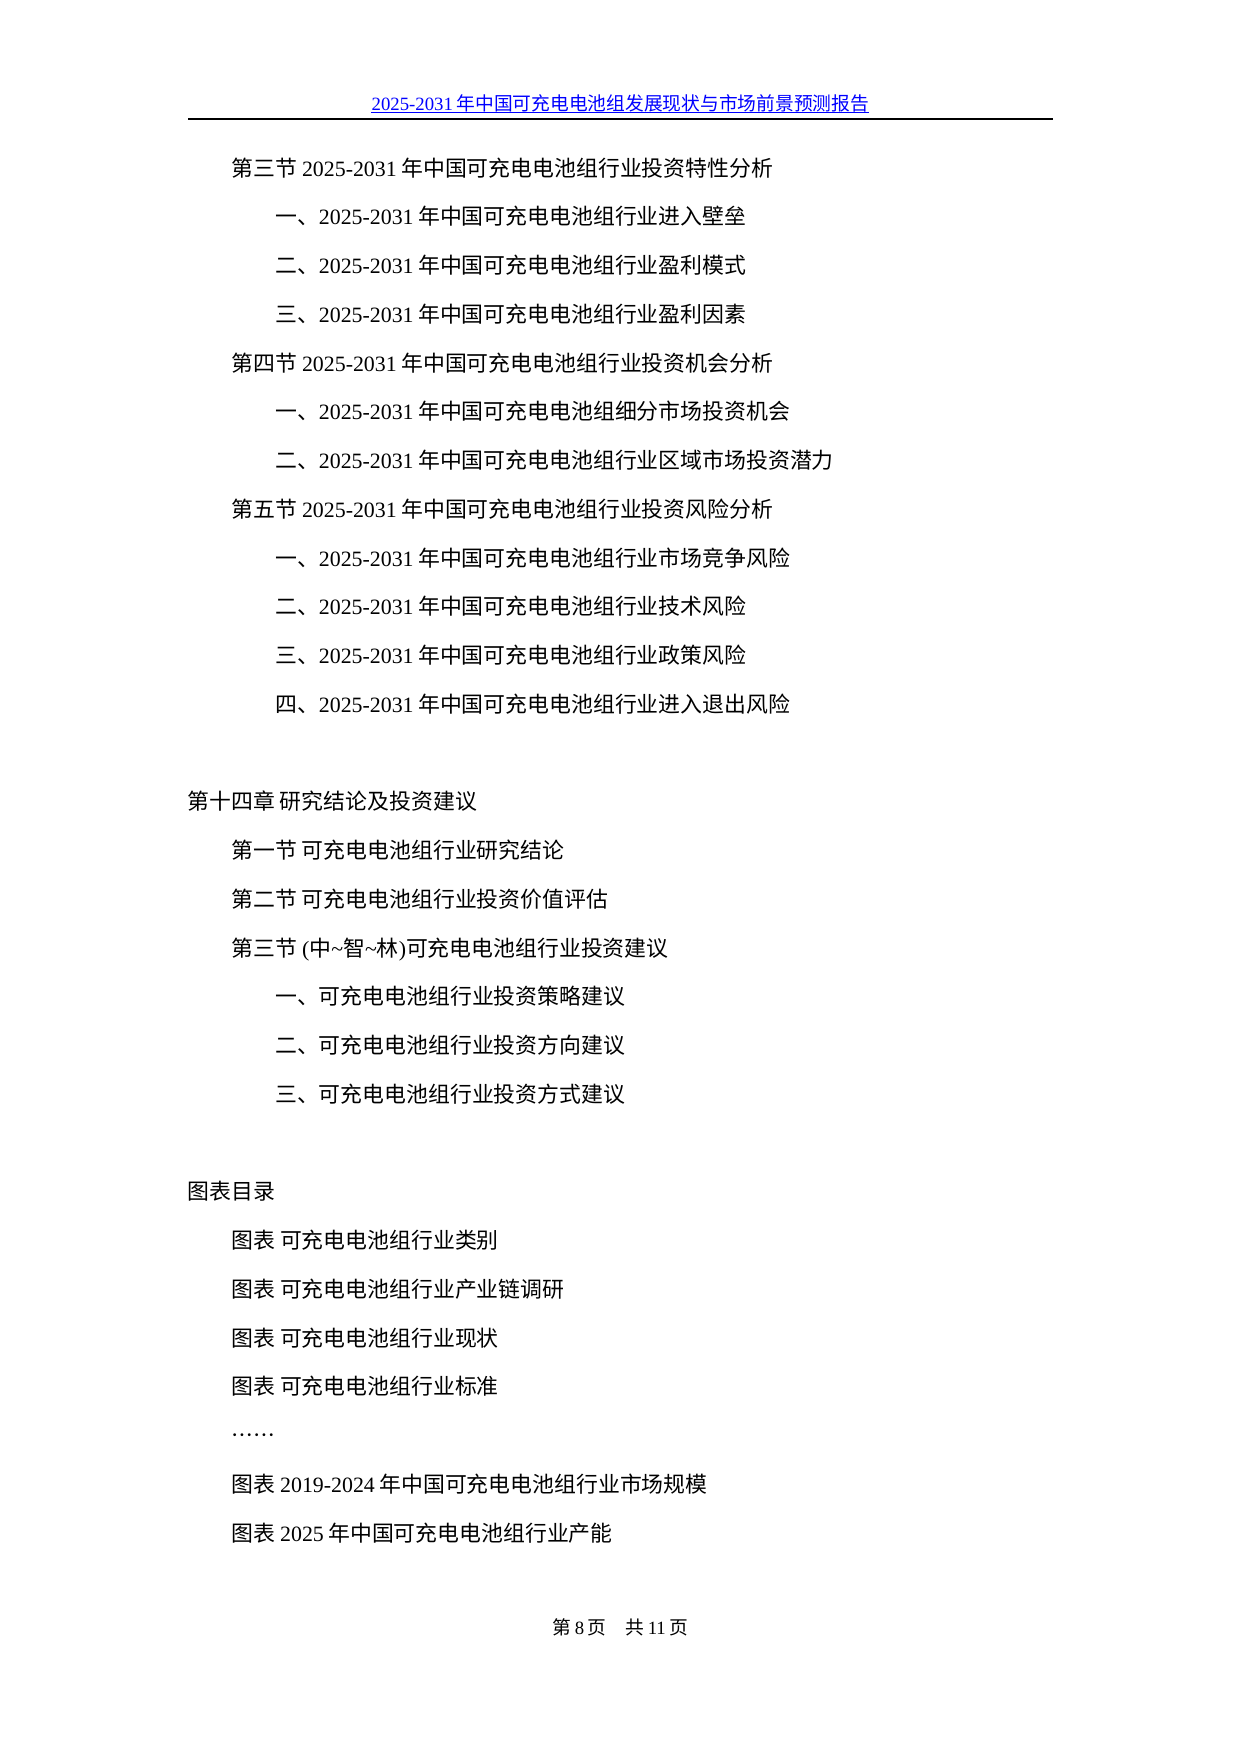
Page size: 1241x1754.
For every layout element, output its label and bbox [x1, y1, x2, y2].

text [187, 150, 1053, 1548]
